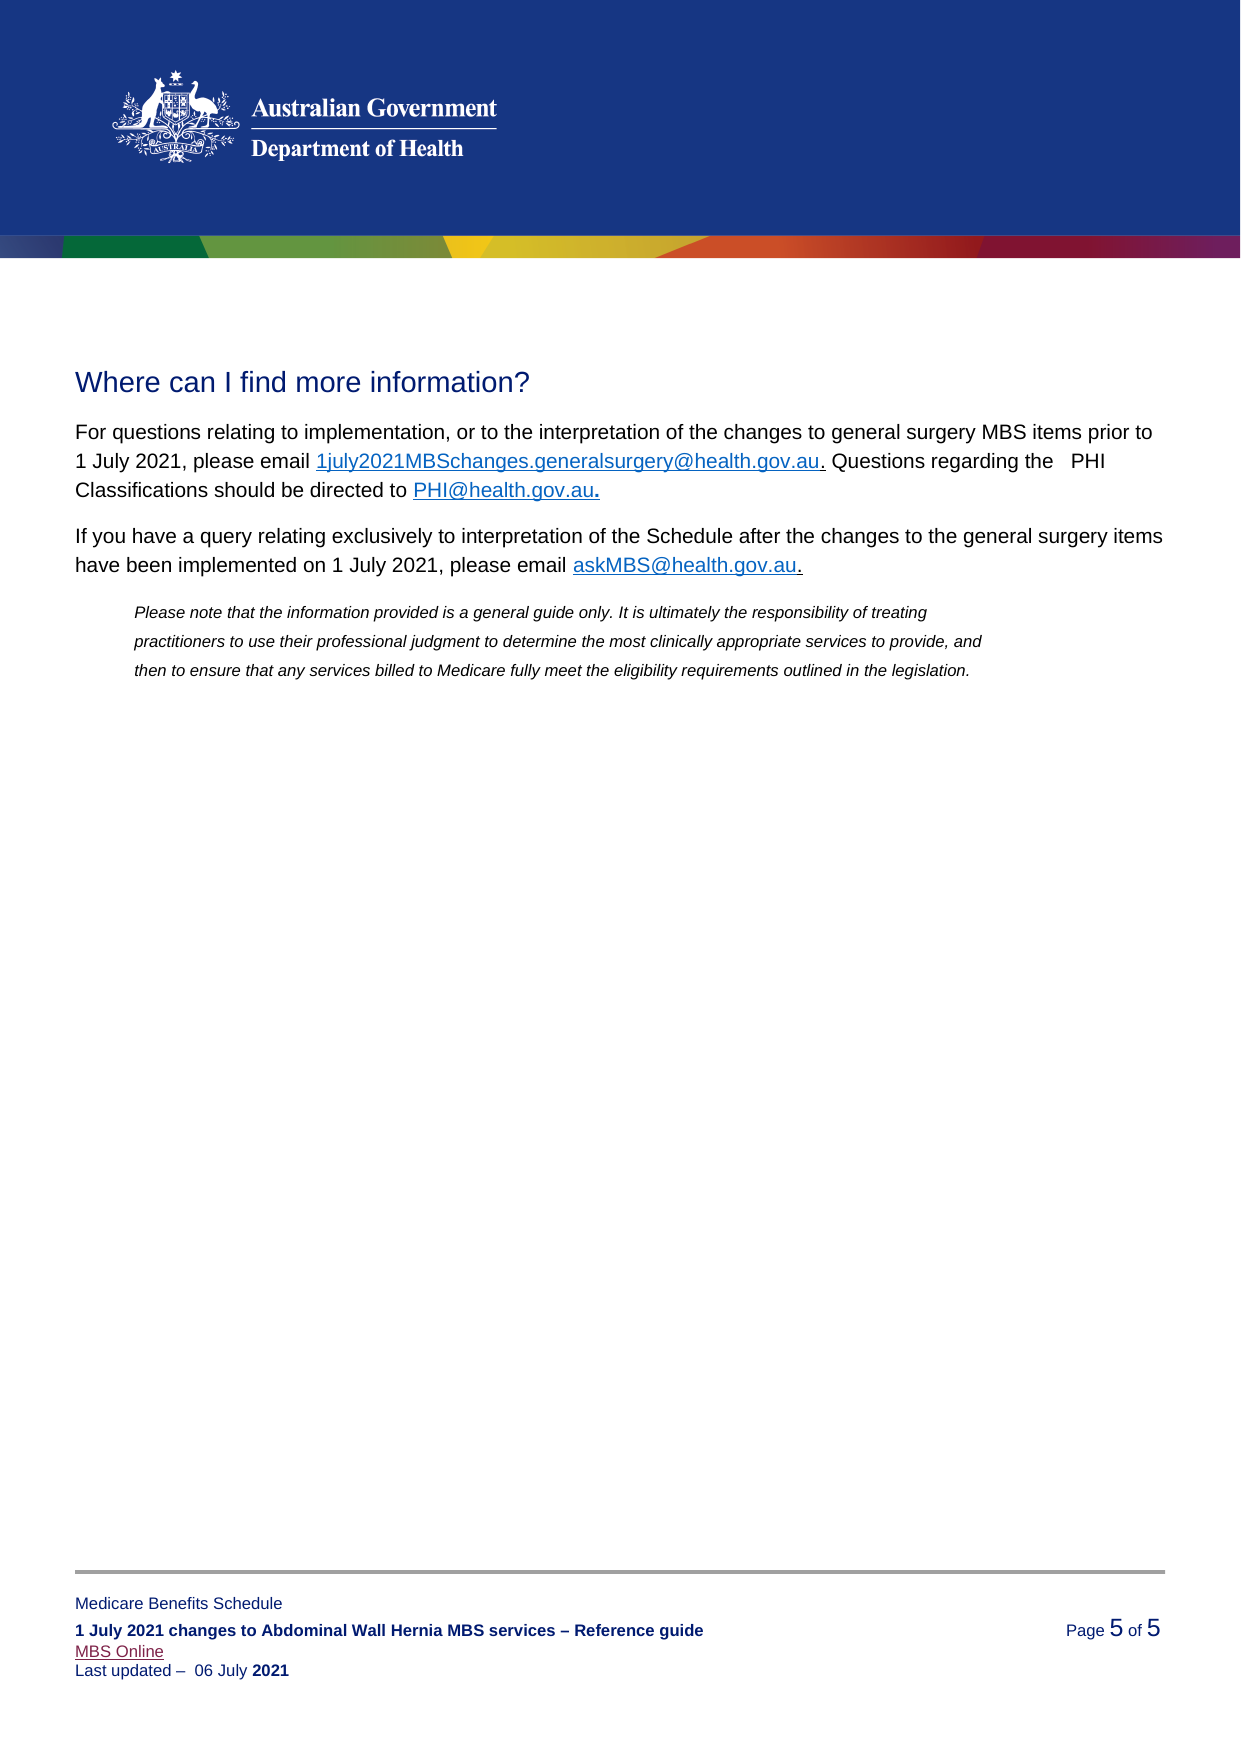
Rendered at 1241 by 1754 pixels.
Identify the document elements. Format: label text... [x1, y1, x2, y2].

text For questions relating to implementation, or to the interpretation of the changes to general surgery MBS items prior to 1 July 2021, please email 1july2021MBSchanges.generalsurgery@health.gov.au. Questions regarding the PHI Classifications should be directed to PHI@health.gov.au. [75, 416, 1165, 503]
subtitle Where can I find more information? [75, 365, 1165, 398]
text Please note that the information provided is a general guide only. It is ultimately the responsibility of treating practitioners to use their professional judgment to determine the most clinically appropriate services to provide, and then to ensure that any services billed to Medicare fully meet the eligibility requirements outlined in the legislation. [134, 595, 1020, 682]
text If you have a query relating exclusively to interpretation of the Schedule after the changes to the general surgery items have been implemented on 1 July 2021, please email askMBS@health.gov.au. [75, 520, 1165, 578]
picture [0, 0, 1241, 259]
